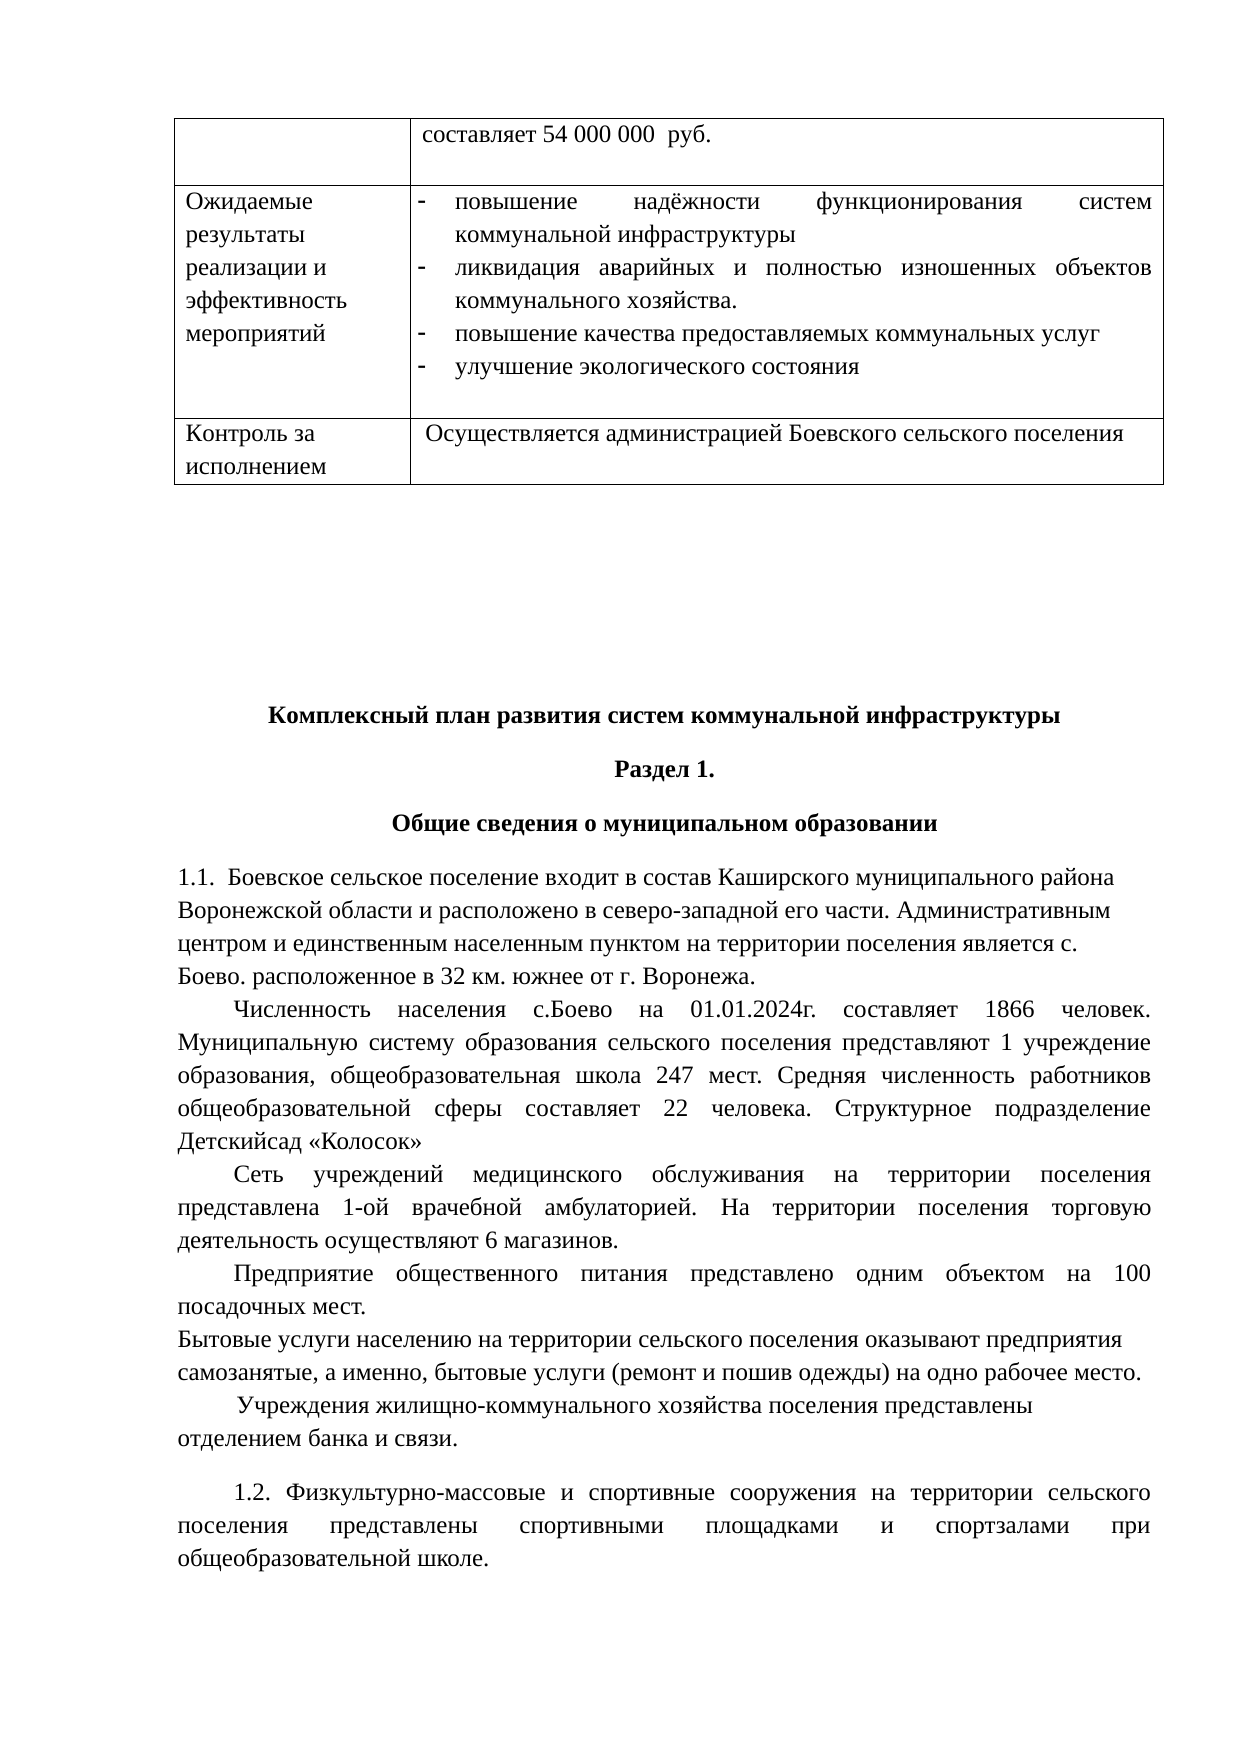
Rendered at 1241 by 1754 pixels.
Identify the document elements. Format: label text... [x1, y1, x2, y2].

text Комплексный план развития систем коммунальной инфраструктуры [177, 701, 1152, 729]
text Учреждения жилищно-коммунального хозяйства поселения представлены отделением банка и связи. [177, 1390, 1152, 1452]
text 1.2. Физкультурно-массовые и спортивные сооружения на территории сельского поселения представлены спортивными площадками и спортзалами при общеобразовательной школе. [177, 1477, 1152, 1572]
text Сеть учреждений медицинского обслуживания на территории поселения представлена 1-ой врачебной амбулаторией. На территории поселения торговую деятельность осуществляют 6 магазинов. [177, 1159, 1152, 1254]
text Раздел 1. [177, 754, 1152, 783]
table_cell Осуществляется администрацией Боевского сельского поселения [411, 419, 1163, 484]
text Общие сведения о муниципальном образовании [177, 808, 1152, 837]
table_cell повышение надёжности функционирования систем коммунальной инфраструктуры ликвидация аварийных и полностью изношенных объектов коммунального хозяйства. повышение качества предоставляемых коммунальных услуг улучшение экологического состояния [411, 186, 1163, 417]
table_cell Ожидаемые результаты реализации и эффективность мероприятий [175, 186, 410, 417]
text Предприятие общественного питания представлено одним объектом на 100 посадочных мест. [177, 1258, 1152, 1320]
table_cell Контроль за исполнением [175, 419, 410, 484]
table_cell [175, 119, 410, 185]
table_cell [411, 119, 1163, 185]
text Численность населения с.Боево на 01.01.2024г. составляет 1866 человек. Муниципальную систему образования сельского поселения представляют 1 учреждение образования, общеобразовательная школа 247 мест. Средняя численность работников общеобразовательной сферы составляет 22 человека. Структурное подразделение Детскийсад «Колосок» [177, 994, 1152, 1155]
text 1.1. Боевское сельское поселение входит в состав Каширского муниципального района Воронежской области и расположено в северо-западной его части. Административным центром и единственным населенным пунктом на территории поселения является с. Боево. расположенное в . южнее от г. Воронежа. [177, 862, 1152, 990]
text Бытовые услуги населению на территории сельского поселения оказывают предприятия самозанятые, а именно, бытовые услуги (ремонт и пошив одежды) на одно рабочее место. [177, 1324, 1152, 1386]
